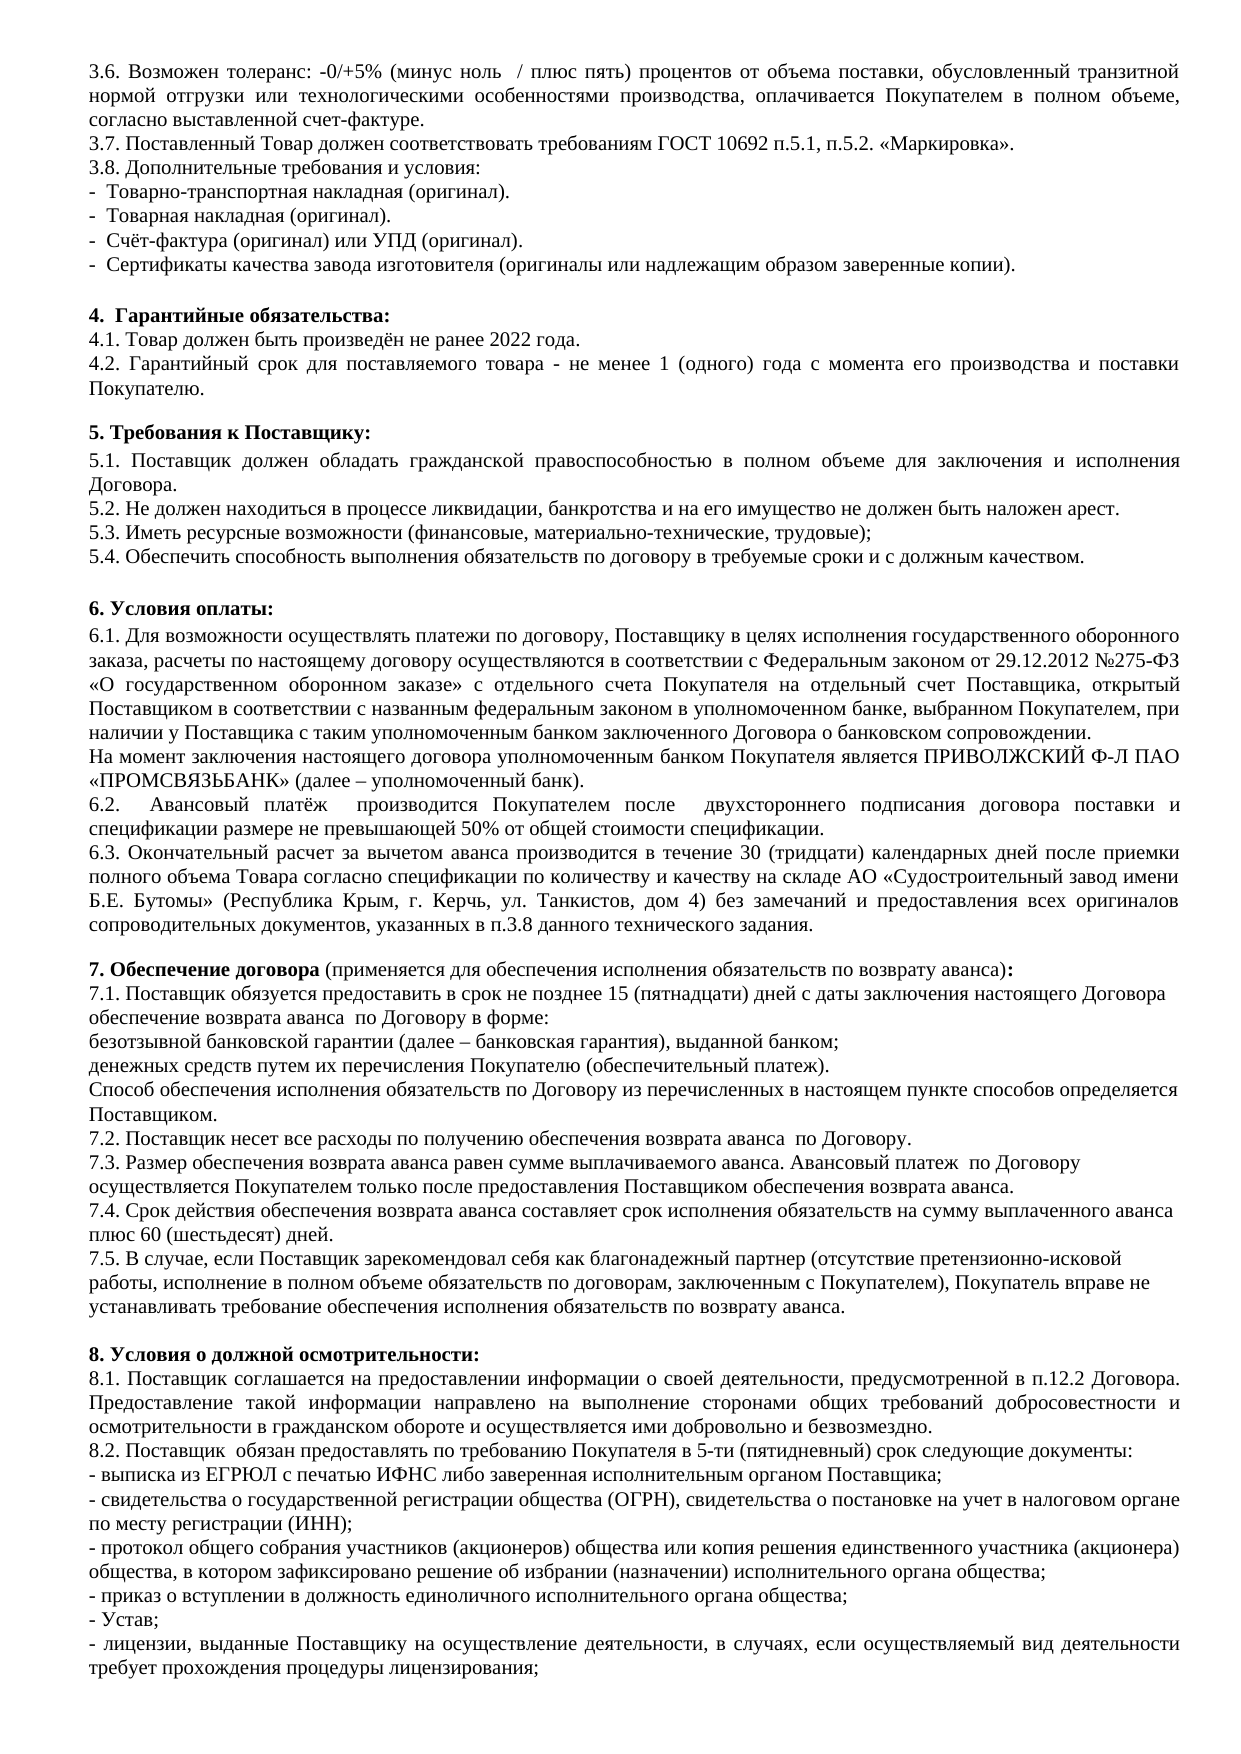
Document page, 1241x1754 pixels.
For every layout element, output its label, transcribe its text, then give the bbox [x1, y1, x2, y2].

list 6.1. Для возможности осуществлять платежи по договору, Поставщику в целях исполнения государственного оборонного заказа, расчеты по настоящему договору осуществляются в соответствии с Федеральным законом от 29.12.2012 №275-ФЗ «О государственном оборонном заказе» с отдельного счета Покупателя на отдельный счет Поставщика, открытый Поставщиком в соответствии с названным федеральным законом в уполномоченном банке, выбранном Покупателем, при наличии у Поставщика с таким уполномоченным банком заключенного Договора о банковском сопровождении. [89, 623, 1181, 744]
list 3.8. Дополнительные требования и условия: [89, 155, 1181, 179]
list - Сертификаты качества завода изготовителя (оригиналы или надлежащим образом заверенные копии). [89, 252, 1181, 276]
text 7.1. Поставщик обязуется предоставить в срок не позднее 15 (пятнадцати) дней с даты заключения настоящего Договора обеспечение возврата аванса по Договору в форме: [89, 981, 1181, 1029]
list 5.1. Поставщик должен обладать гражданской правоспособностью в полном объеме для заключения и исполнения Договора. [89, 448, 1181, 496]
text 8.2. Поставщик обязан предоставлять по требованию Покупателя в 5-ти (пятидневный) срок следующие документы: [89, 1438, 1181, 1462]
text 7.2. Поставщик несет все расходы по получению обеспечения возврата аванса по Договору. [89, 1126, 1181, 1149]
list 6.2. Авансовый платёж производится Покупателем после двухстороннего подписания договора поставки и спецификации размере не превышающей 50% от общей стоимости спецификации. [89, 792, 1181, 840]
text 8.1. Поставщик соглашается на предоставлении информации о своей деятельности, предусмотренной в п.12.2 Договора. Предоставление такой информации направлено на выполнение сторонами общих требований добросовестности и осмотрительности в гражданском обороте и осуществляется ими добровольно и безвозмездно. [89, 1366, 1181, 1438]
list 6.3. Окончательный расчет за вычетом аванса производится в течение 30 (тридцати) календарных дней после приемки полного объема Товара согласно спецификации по количеству и качеству на складе АО «Судостроительный завод имени Б.Е. Бутомы» (Республика Крым, г. Керчь, ул. Танкистов, дом 4) без замечаний и предоставления всех оригиналов сопроводительных документов, указанных в п.3.8 данного технического задания. [89, 840, 1181, 936]
list 5.4. Обеспечить способность выполнения обязательств по договору в требуемые сроки и с должным качеством. [89, 544, 1181, 568]
list 3.6. Возможен толеранс: -0/+5% (минус ноль / плюс пять) процентов от объема поставки, обусловленный транзитной нормой отгрузки или технологическими особенностями производства, оплачивается Покупателем в полном объеме, согласно выставленной счет-фактуре. [89, 59, 1181, 131]
text Способ обеспечения исполнения обязательств по Договору из перечисленных в настоящем пункте способов определяется Поставщиком. [89, 1077, 1181, 1126]
list 4.2. Гарантийный срок для поставляемого товара - не менее 1 (одного) года с момента его производства и поставки Покупателю. [89, 351, 1181, 399]
list 3.7. Поставленный Товар должен соответствовать требованиям ГОСТ 10692 п.5.1, п.5.2. «Маркировка». [89, 131, 1181, 155]
text 7.5. В случае, если Поставщик зарекомендовал себя как благонадежный партнер (отсутствие претензионно-исковой работы, исполнение в полном объеме обязательств по договорам, заключенным с Покупателем), Покупатель вправе не устанавливать требование обеспечения исполнения обязательств по возврату аванса. [89, 1246, 1181, 1318]
text - Устав; [89, 1607, 1181, 1631]
list - Товарная накладная (оригинал). [89, 203, 1181, 227]
text безотзывной банковской гарантии (далее – банковская гарантия), выданной банком; [89, 1029, 1181, 1053]
text 7.4. Срок действия обеспечения возврата аванса составляет срок исполнения обязательств на сумму выплаченного аванса плюс 60 (шестьдесят) дней. [89, 1198, 1181, 1246]
text 8. Условия о должной осмотрительности: [89, 1342, 1181, 1366]
list 5.3. Иметь ресурсные возможности (финансовые, материально-технические, трудовые); [89, 520, 1181, 544]
text 5. Требования к Поставщику: [89, 420, 1181, 444]
text - протокол общего собрания участников (акционеров) общества или копия решения единственного участника (акционера) общества, в котором зафиксировано решение об избрании (назначении) исполнительного органа общества; [89, 1534, 1181, 1583]
text - выписка из ЕГРЮЛ с печатью ИФНС либо заверенная исполнительным органом Поставщика; [89, 1462, 1181, 1486]
list - Счёт-фактура (оригинал) или УПД (оригинал). [89, 227, 1181, 252]
text - приказ о вступлении в должность единоличного исполнительного органа общества; [89, 1583, 1181, 1607]
text - свидетельства о государственной регистрации общества (ОГРН), свидетельства о постановке на учет в налоговом органе по месту регистрации (ИНН); [89, 1486, 1181, 1534]
list На момент заключения настоящего договора уполномоченным банком Покупателя является ПРИВОЛЖСКИЙ Ф-Л ПАО «ПРОМСВЯЗЬБАНК» (далее – уполномоченный банк). [89, 744, 1181, 792]
list 6. Условия оплаты: [89, 596, 1181, 620]
list - Товарно-транспортная накладная (оригинал). [89, 179, 1181, 203]
text денежных средств путем их перечисления Покупателю (обеспечительный платеж). [89, 1053, 1181, 1077]
list 4. Гарантийные обязательства: [89, 303, 1181, 327]
text - лицензии, выданные Поставщику на осуществление деятельности, в случаях, если осуществляемый вид деятельности требует прохождения процедуры лицензирования; [89, 1631, 1181, 1679]
list 5.2. Не должен находиться в процессе ликвидации, банкротства и на его имущество не должен быть наложен арест. [89, 496, 1181, 520]
text 7.3. Размер обеспечения возврата аванса равен сумме выплачиваемого аванса. Авансовый платеж по Договору осуществляется Покупателем только после предоставления Поставщиком обеспечения возврата аванса. [89, 1149, 1181, 1198]
list 4.1. Товар должен быть произведён не ранее 2022 года. [89, 327, 1181, 351]
text 7. Обеспечение договора (применяется для обеспечения исполнения обязательств по возврату аванса): [89, 957, 1181, 981]
